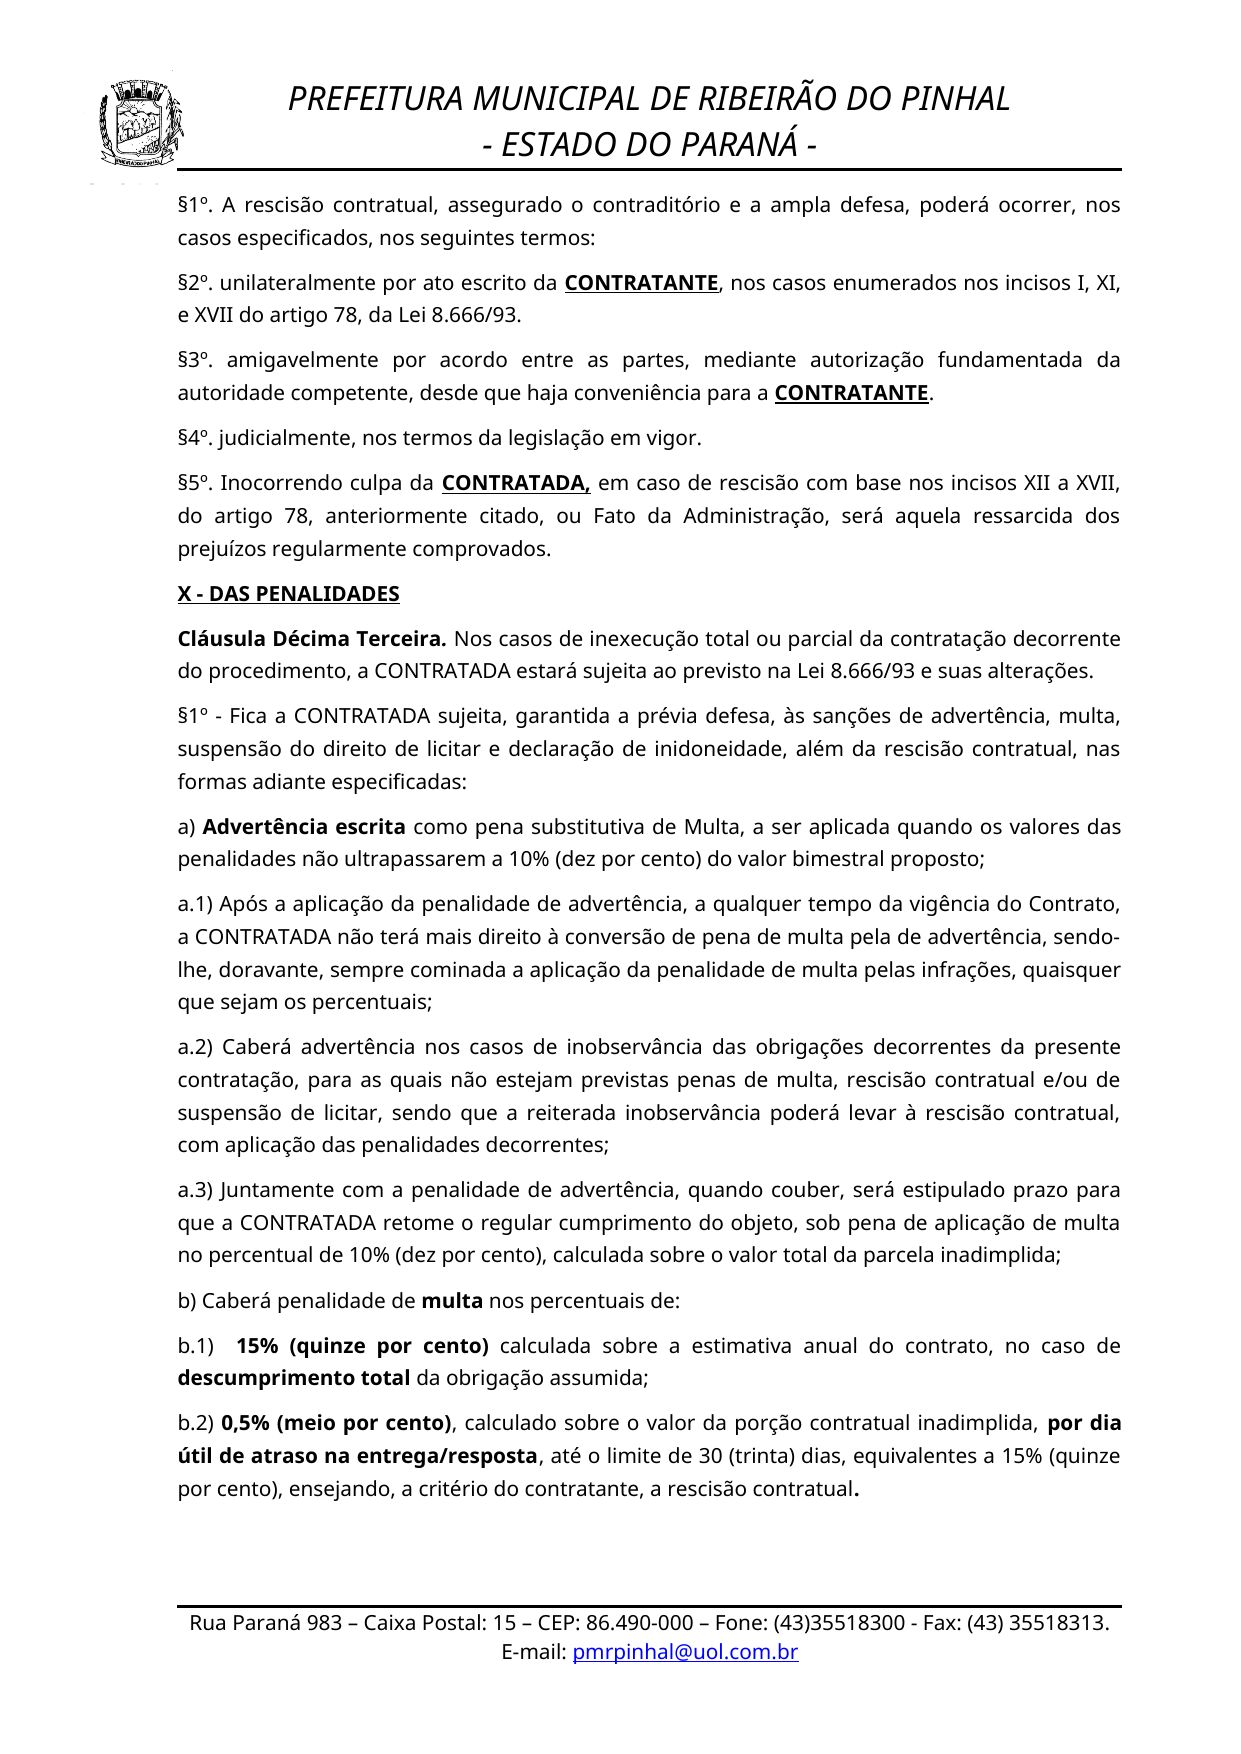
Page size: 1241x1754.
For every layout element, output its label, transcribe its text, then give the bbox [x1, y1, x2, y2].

text b) Caberá penalidade de multa nos percentuais de: [177, 1286, 1122, 1314]
text Cláusula Décima Terceira. Nos casos de inexecução total ou parcial da contratação decorrente do procedimento, a CONTRATADA estará sujeita ao previsto na Lei 8.666/93 e suas alterações. [177, 624, 1122, 685]
picture [83, 65, 202, 185]
text §3º. amigavelmente por acordo entre as partes, mediante autorização fundamentada da autoridade competente, desde que haja conveniência para a CONTRATANTE. [177, 346, 1122, 407]
text a.2) Caberá advertência nos casos de inobservância das obrigações decorrentes da presente contratação, para as quais não estejam previstas penas de multa, rescisão contratual e/ou de suspensão de licitar, sendo que a reiterada inobservância poderá levar à rescisão contratual, com aplicação das penalidades decorrentes; [177, 1032, 1122, 1159]
text a.3) Juntamente com a penalidade de advertência, quando couber, será estipulado prazo para que a CONTRATADA retome o regular cumprimento do objeto, sob pena de aplicação de multa no percentual de 10% (dez por cento), calculada sobre o valor total da parcela inadimplida; [177, 1175, 1122, 1269]
text §1º - Fica a CONTRATADA sujeita, garantida a prévia defesa, às sanções de advertência, multa, suspensão do direito de licitar e declaração de inidoneidade, além da rescisão contratual, nas formas adiante especificadas: [177, 702, 1122, 795]
text §4º. judicialmente, nos termos da legislação em vigor. [177, 423, 1122, 452]
text b.1) 15% (quinze por cento) calculada sobre a estimativa anual do contrato, no caso de descumprimento total da obrigação assumida; [177, 1331, 1122, 1392]
text §5º. Inocorrendo culpa da CONTRATADA, em caso de rescisão com base nos incisos XII a XVII, do artigo 78, anteriormente citado, ou Fato da Administração, será aquela ressarcida dos prejuízos regularmente comprovados. [177, 468, 1122, 562]
text §1º. A rescisão contratual, assegurado o contraditório e a ampla defesa, poderá ocorrer, nos casos especificados, nos seguintes termos: [177, 190, 1122, 251]
text §2º. unilateralmente por ato escrito da CONTRATANTE, nos casos enumerados nos incisos I, XI, e XVII do artigo 78, da Lei 8.666/93. [177, 268, 1122, 329]
text b.2) 0,5% (meio por cento), calculado sobre o valor da porção contratual inadimplida, por dia útil de atraso na entrega/resposta, até o limite de 30 (trinta) dias, equivalentes a 15% (quinze por cento), ensejando, a critério do contratante, a rescisão contratual. [177, 1408, 1122, 1502]
subtitle X - DAS PENALIDADES [177, 579, 1122, 607]
text a.1) Após a aplicação da penalidade de advertência, a qualquer tempo da vigência do Contrato, a CONTRATADA não terá mais direito à conversão de pena de multa pela de advertência, sendo-lhe, doravante, sempre cominada a aplicação da penalidade de multa pelas infrações, quaisquer que sejam os percentuais; [177, 889, 1122, 1016]
text a) Advertência escrita como pena substitutiva de Multa, a ser aplicada quando os valores das penalidades não ultrapassarem a 10% (dez por cento) do valor bimestral proposto; [177, 812, 1122, 873]
